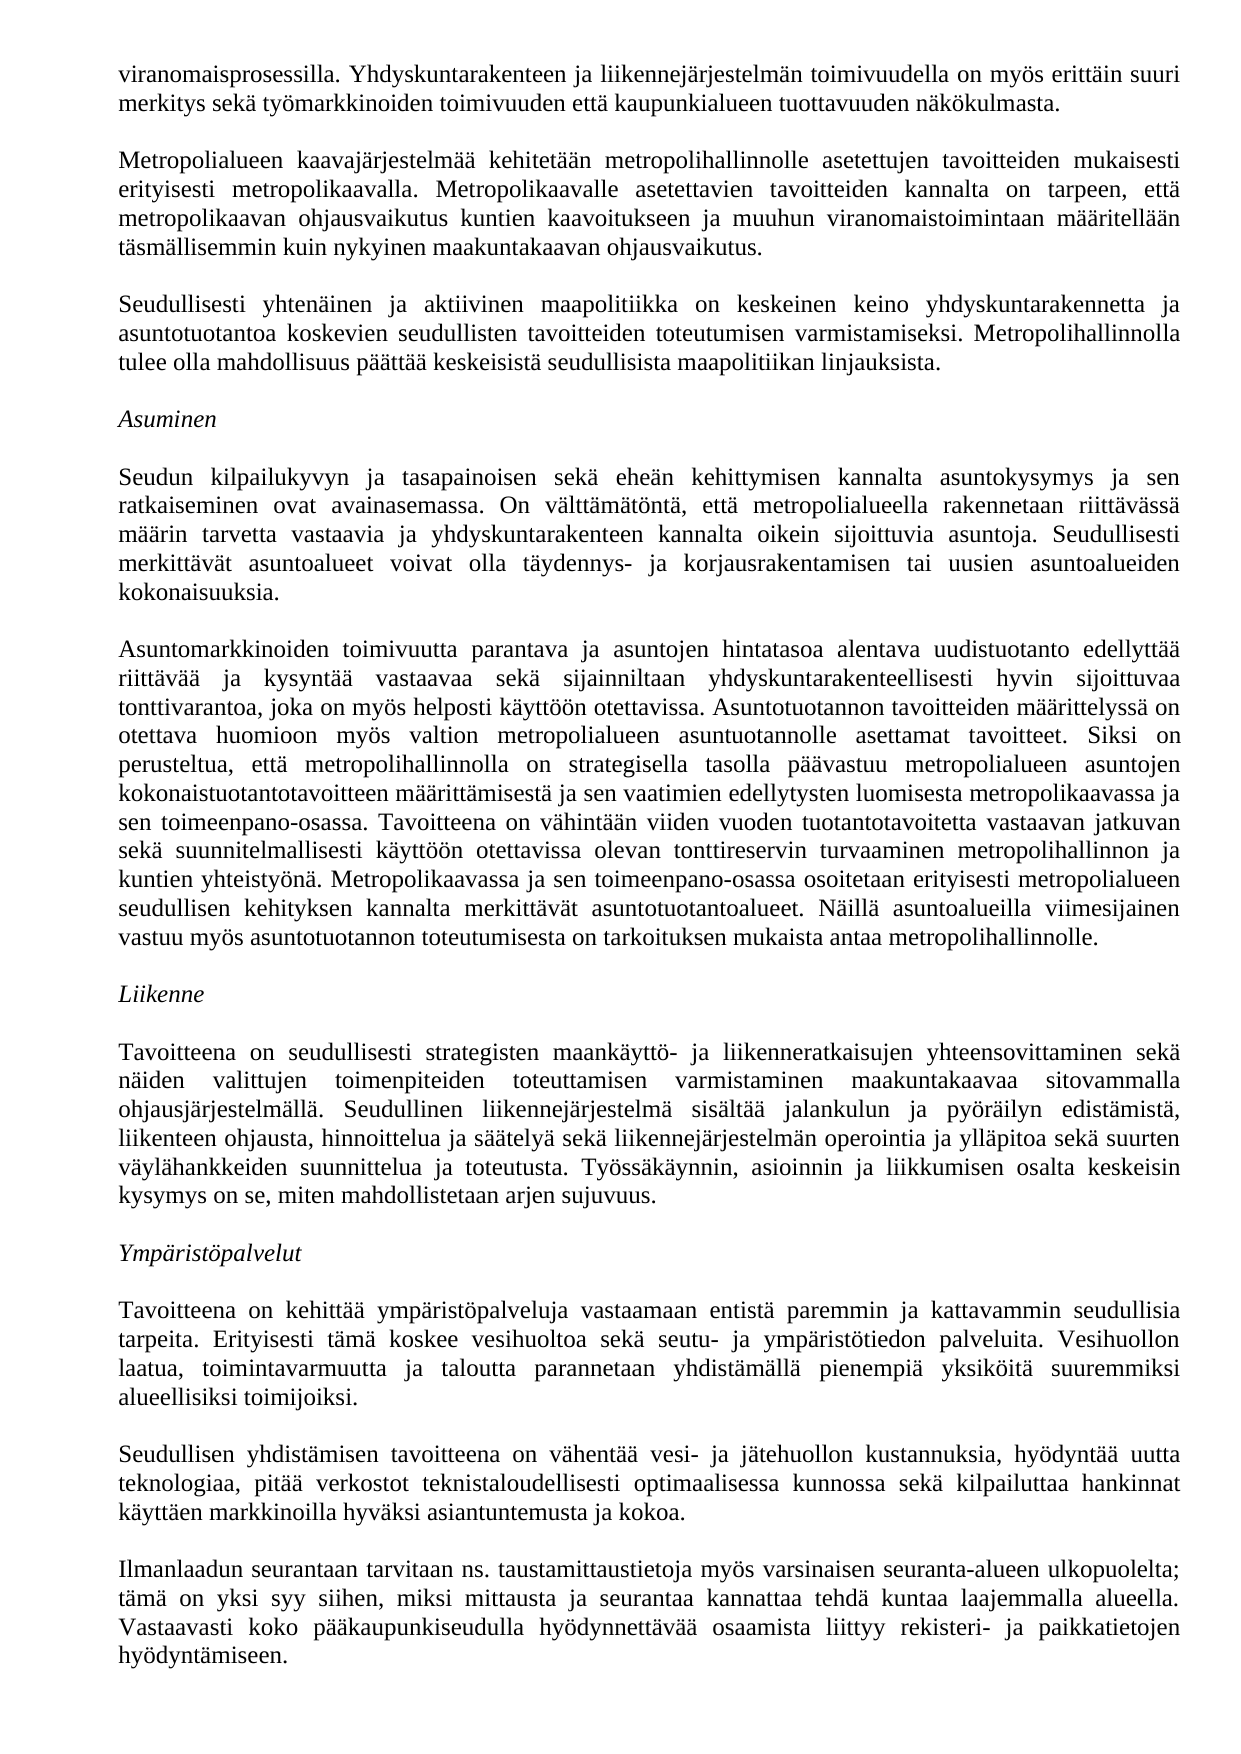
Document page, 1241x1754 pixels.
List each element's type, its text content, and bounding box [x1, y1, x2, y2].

text Asuminen [118, 404, 1181, 433]
text Liikenne [118, 979, 1181, 1008]
text Asuntomarkkinoiden toimivuutta parantava ja asuntojen hintatasoa alentava uudistuotanto edellyttää riittävää ja kysyntää vastaavaa sekä sijainniltaan yhdyskuntarakenteellisesti hyvin sijoittuvaa tonttivarantoa, joka on myös helposti käyttöön otettavissa. Asuntotuotannon tavoitteiden määrittelyssä on otettava huomioon myös valtion metropolialueen asuntuotannolle asettamat tavoitteet. Siksi on perusteltua, että metropolihallinnolla on strategisella tasolla päävastuu metropolialueen asuntojen kokonaistuotantotavoitteen määrittämisestä ja sen vaatimien edellytysten luomisesta metropolikaavassa ja sen toimeenpano-osassa. Tavoitteena on vähintään viiden vuoden tuotantotavoitetta vastaavan jatkuvan sekä suunnitelmallisesti käyttöön otettavissa olevan tonttireservin turvaaminen metropolihallinnon ja kuntien yhteistyönä. Metropolikaavassa ja sen toimeenpano-osassa osoitetaan erityisesti metropolialueen seudullisen kehityksen kannalta merkittävät asuntotuotantoalueet. Näillä asuntoalueilla viimesijainen vastuu myös asuntotuotannon toteutumisesta on tarkoituksen mukaista antaa metropolihallinnolle. [118, 634, 1181, 950]
text Seudullisen yhdistämisen tavoitteena on vähentää vesi- ja jätehuollon kustannuksia, hyödyntää uutta teknologiaa, pitää verkostot teknistaloudellisesti optimaalisessa kunnossa sekä kilpailuttaa hankinnat käyttäen markkinoilla hyväksi asiantuntemusta ja kokoa. [118, 1439, 1181, 1525]
text Ympäristöpalvelut [118, 1238, 1181, 1267]
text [118, 59, 1181, 117]
text Seudullisesti yhtenäinen ja aktiivinen maapolitiikka on keskeinen keino yhdyskuntarakennetta ja asuntotuotantoa koskevien seudullisten tavoitteiden toteutumisen varmistamiseksi. Metropolihallinnolla tulee olla mahdollisuus päättää keskeisistä seudullisista maapolitiikan linjauksista. [118, 289, 1181, 375]
text Metropolialueen kaavajärjestelmää kehitetään metropolihallinnolle asetettujen tavoitteiden mukaisesti erityisesti metropolikaavalla. Metropolikaavalle asetettavien tavoitteiden kannalta on tarpeen, että metropolikaavan ohjausvaikutus kuntien kaavoitukseen ja muuhun viranomaistoimintaan määritellään täsmällisemmin kuin nykyinen maakuntakaavan ohjausvaikutus. [118, 145, 1181, 260]
text Tavoitteena on seudullisesti strategisten maankäyttö- ja liikenneratkaisujen yhteensovittaminen sekä näiden valittujen toimenpiteiden toteuttamisen varmistaminen maakuntakaavaa sitovammalla ohjausjärjestelmällä. Seudullinen liikennejärjestelmä sisältää jalankulun ja pyöräilyn edistämistä, liikenteen ohjausta, hinnoittelua ja säätelyä sekä liikennejärjestelmän operointia ja ylläpitoa sekä suurten väylähankkeiden suunnittelua ja toteutusta. Työssäkäynnin, asioinnin ja liikkumisen osalta keskeisin kysymys on se, miten mahdollistetaan arjen sujuvuus. [118, 1037, 1181, 1209]
text Tavoitteena on kehittää ympäristöpalveluja vastaamaan entistä paremmin ja kattavammin seudullisia tarpeita. Erityisesti tämä koskee vesihuoltoa sekä seutu- ja ympäristötiedon palveluita. Vesihuollon laatua, toimintavarmuutta ja taloutta parannetaan yhdistämällä pienempiä yksiköitä suuremmiksi alueellisiksi toimijoiksi. [118, 1295, 1181, 1410]
text Ilmanlaadun seurantaan tarvitaan ns. taustamittaustietoja myös varsinaisen seuranta-alueen ulkopuolelta; tämä on yksi syy siihen, miksi mittausta ja seurantaa kannattaa tehdä kuntaa laajemmalla alueella. Vastaavasti koko pääkaupunkiseudulla hyödynnettävää osaamista liittyy rekisteri- ja paikkatietojen hyödyntämiseen. [118, 1554, 1181, 1669]
text Seudun kilpailukyvyn ja tasapainoisen sekä eheän kehittymisen kannalta asuntokysymys ja sen ratkaiseminen ovat avainasemassa. On välttämätöntä, että metropolialueella rakennetaan riittävässä määrin tarvetta vastaavia ja yhdyskuntarakenteen kannalta oikein sijoittuvia asuntoja. Seudullisesti merkittävät asuntoalueet voivat olla täydennys- ja korjausrakentamisen tai uusien asuntoalueiden kokonaisuuksia. [118, 462, 1181, 605]
